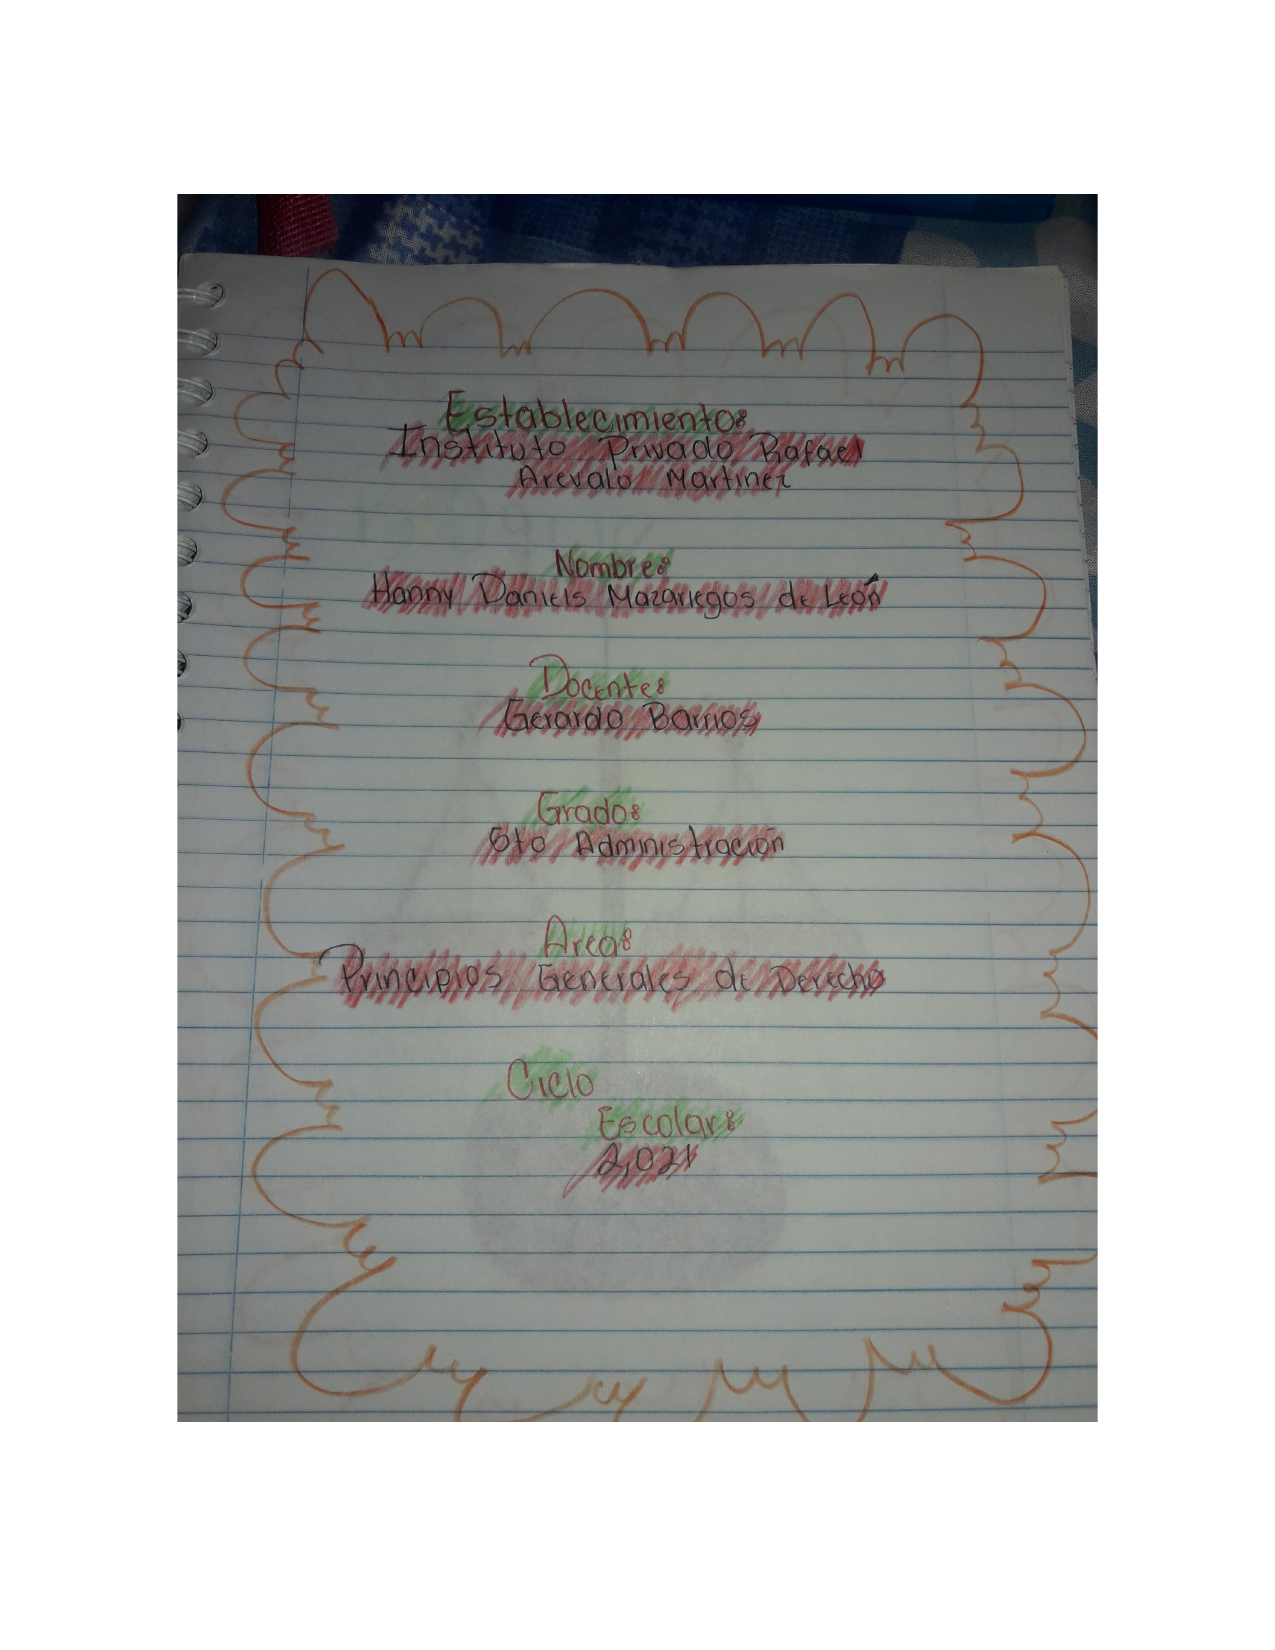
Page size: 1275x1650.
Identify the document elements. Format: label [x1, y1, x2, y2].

picture [177, 194, 1098, 1422]
